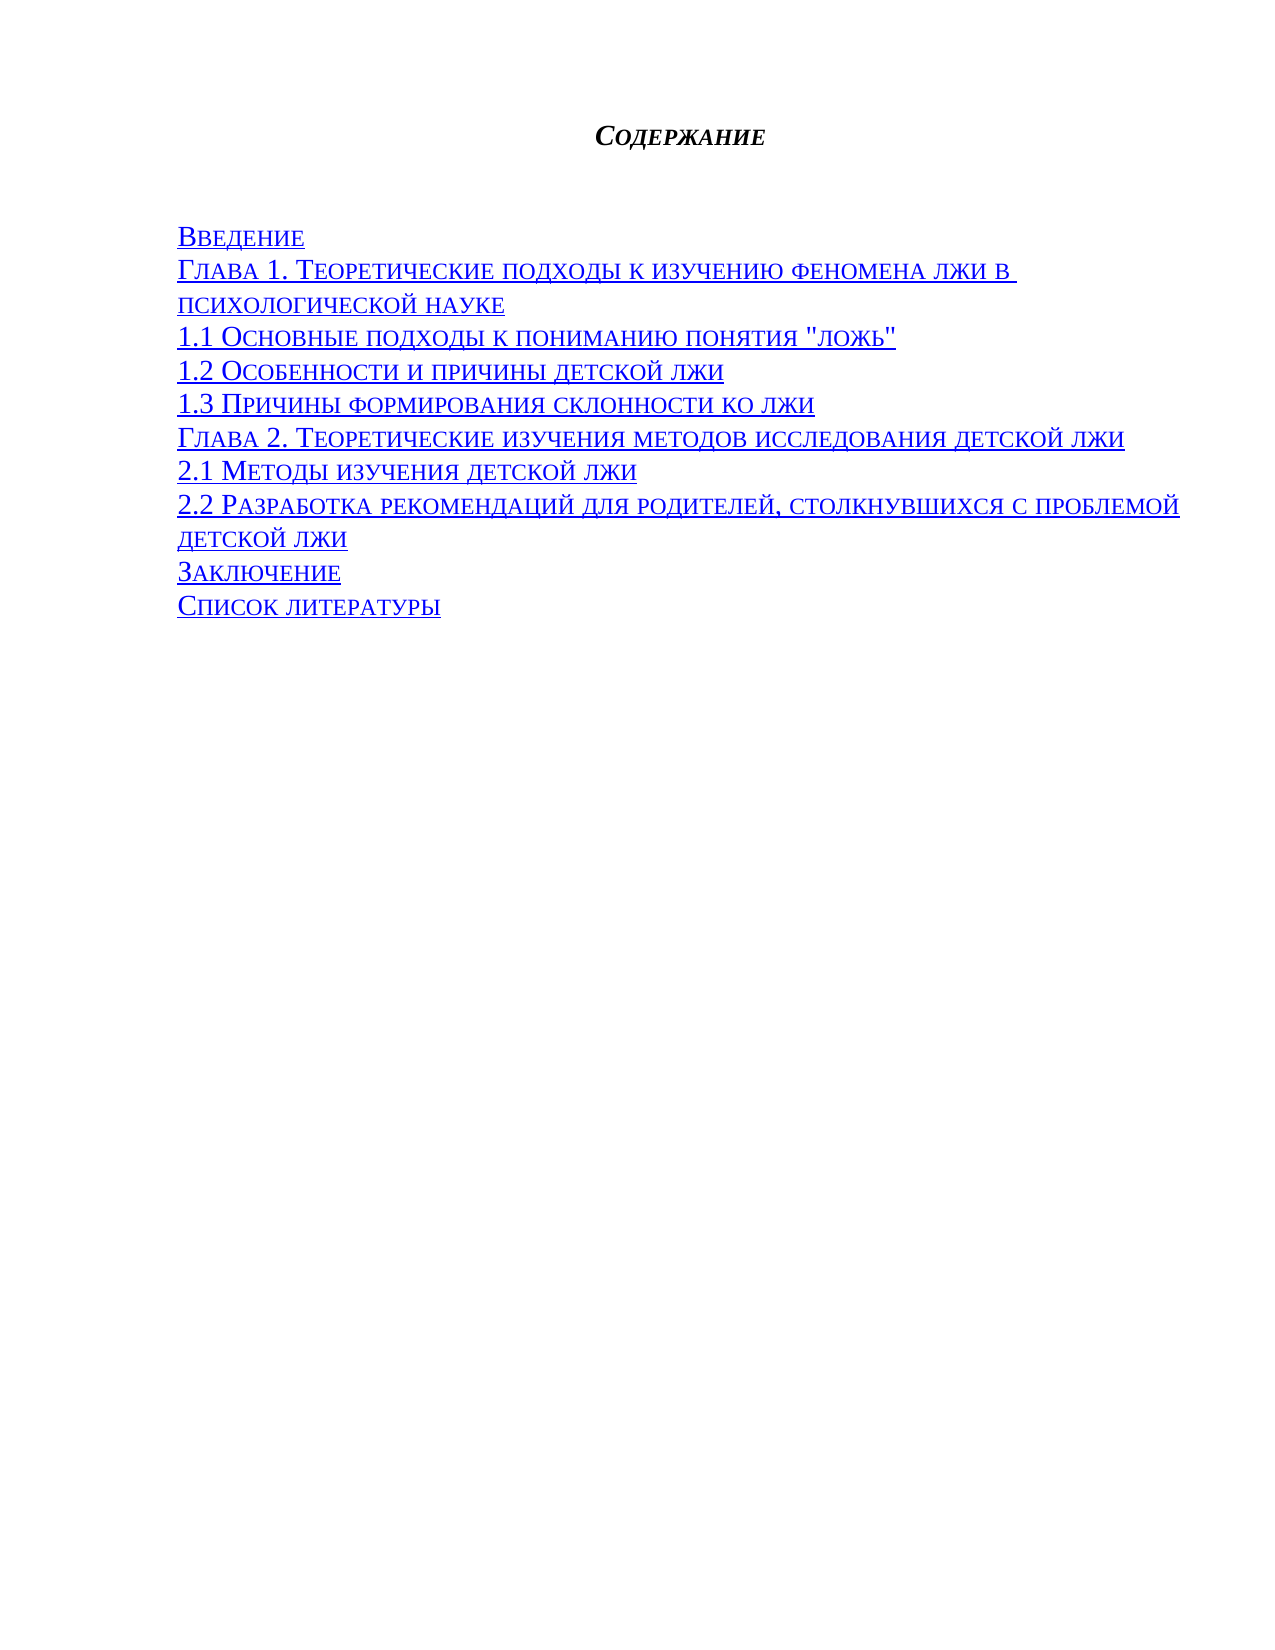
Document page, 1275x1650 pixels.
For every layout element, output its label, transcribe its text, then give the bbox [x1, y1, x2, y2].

text Введение [177, 219, 1186, 252]
text 1.3 Причины формирования склонности ко лжи [177, 386, 1186, 420]
text Список литературы [177, 588, 1186, 621]
text Глава 1. Теоретические подходы к изучению феномена лжи в психологической науке [177, 252, 1186, 319]
text 1.1 Основные подходы к пониманию понятия "ложь" [177, 319, 1186, 353]
text Глава 2. Теоретические изучения методов исследования детской лжи [177, 420, 1186, 453]
text 2.1 Методы изучения детской лжи [177, 453, 1186, 487]
text Заключение [177, 554, 1186, 588]
text 1.2 Особенности и причины детской лжи [177, 353, 1186, 386]
text 2.2 Разработка рекомендаций для родителей, столкнувшихся с проблемой детской лжи [177, 487, 1186, 554]
text Содержание [177, 118, 1186, 152]
